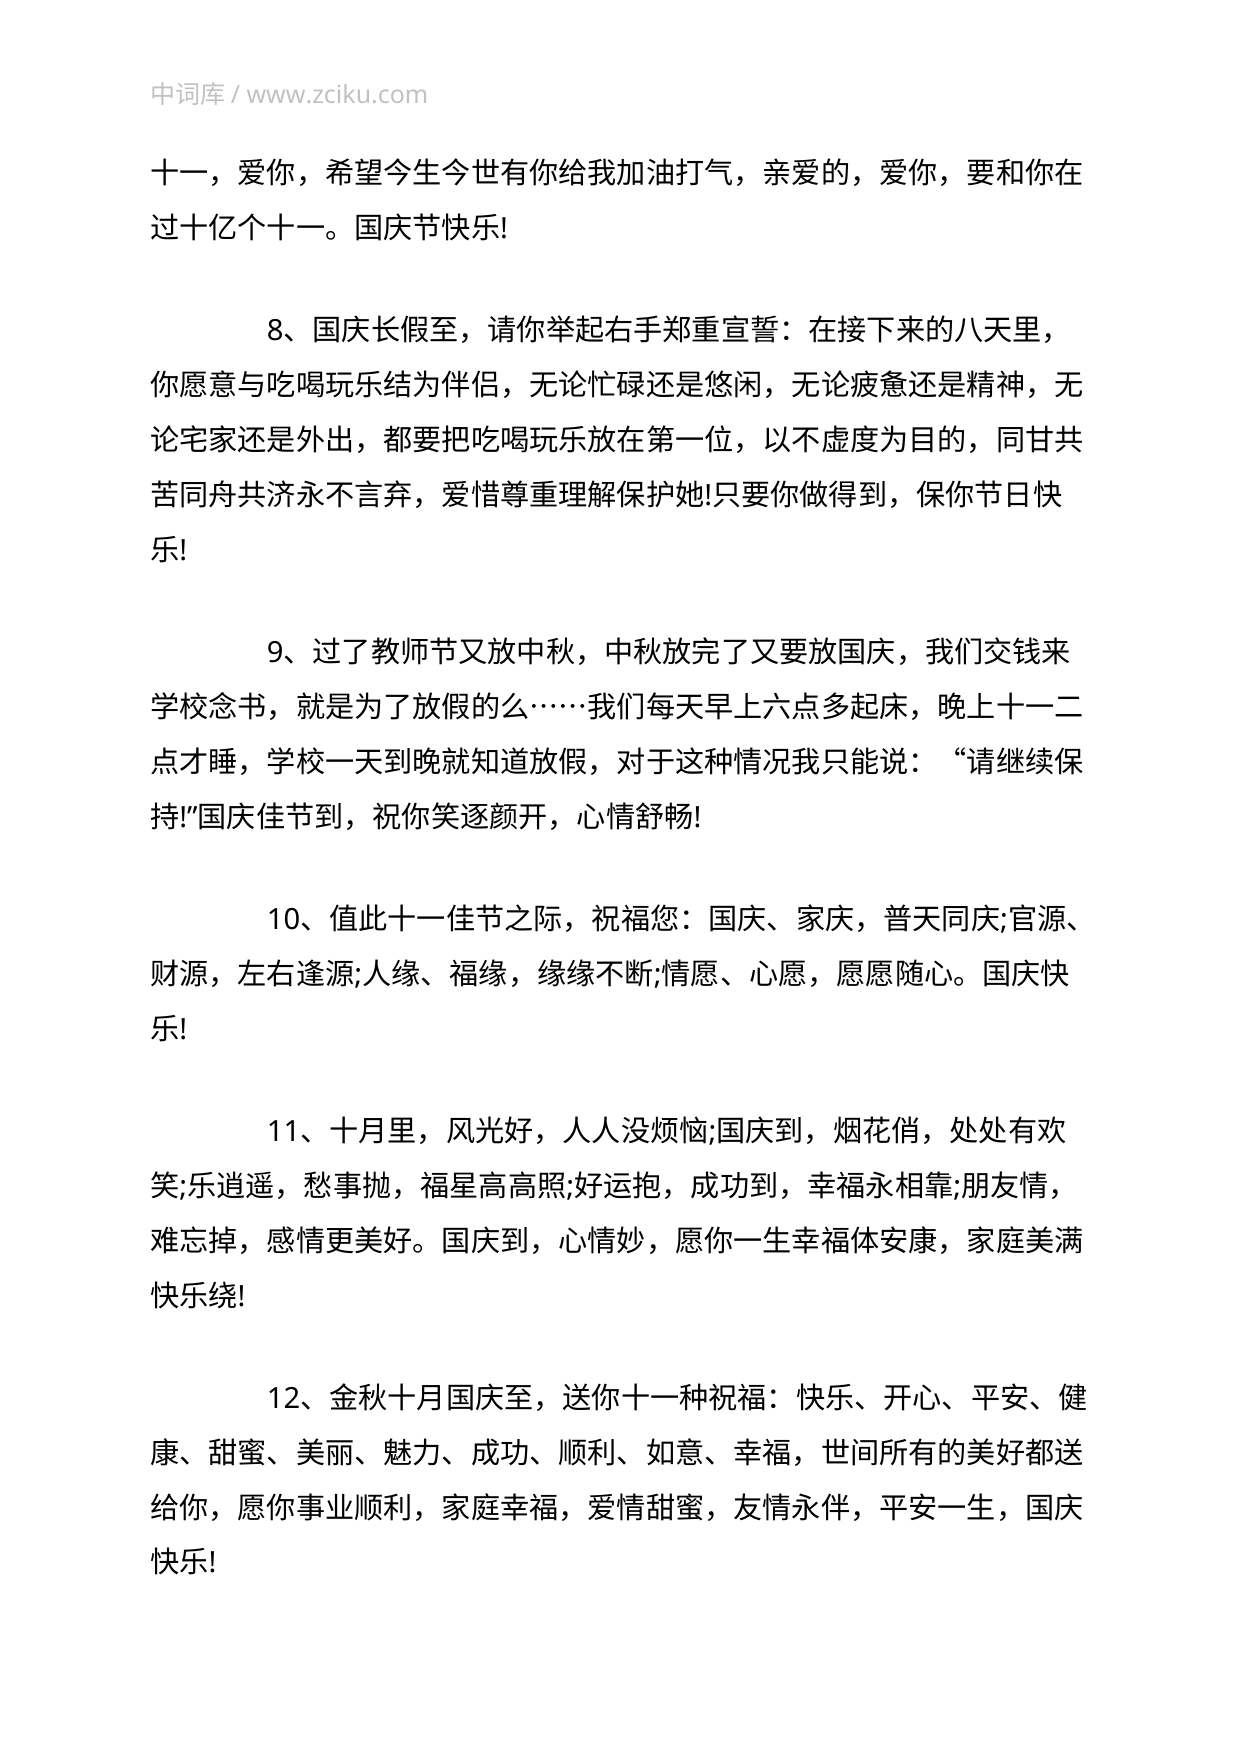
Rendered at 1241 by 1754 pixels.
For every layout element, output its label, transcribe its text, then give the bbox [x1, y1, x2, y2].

text 8、国庆长假至，请你举起右手郑重宣誓：在接下来的八天里，你愿意与吃喝玩乐结为伴侣，无论忙碌还是悠闲，无论疲惫还是精神，无论宅家还是外出，都要把吃喝玩乐放在第一位，以不虚度为目的，同甘共苦同舟共济永不言弃，爱惜尊重理解保护她!只要你做得到，保你节日快乐! [150, 307, 1090, 569]
text 11、十月里，风光好，人人没烦恼;国庆到，烟花俏，处处有欢笑;乐逍遥，愁事抛，福星高高照;好运抱，成功到，幸福永相靠;朋友情，难忘掉，感情更美好。国庆到，心情妙，愿你一生幸福体安康，家庭美满快乐绕! [150, 1107, 1090, 1315]
text 12、金秋十月国庆至，送你十一种祝福：快乐、开心、平安、健康、甜蜜、美丽、魅力、成功、顺利、如意、幸福，世间所有的美好都送给你，愿你事业顺利，家庭幸福，爱情甜蜜，友情永伴，平安一生，国庆快乐! [150, 1374, 1090, 1581]
text 10、值此十一佳节之际，祝福您：国庆、家庆，普天同庆;官源、财源，左右逢源;人缘、福缘，缘缘不断;情愿、心愿，愿愿随心。国庆快乐! [150, 895, 1090, 1048]
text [150, 150, 1090, 247]
text 9、过了教师节又放中秋，中秋放完了又要放国庆，我们交钱来学校念书，就是为了放假的么……我们每天早上六点多起床，晚上十一二点才睡，学校一天到晚就知道放假，对于这种情况我只能说：“请继续保持!”国庆佳节到，祝你笑逐颜开，心情舒畅! [150, 629, 1090, 836]
